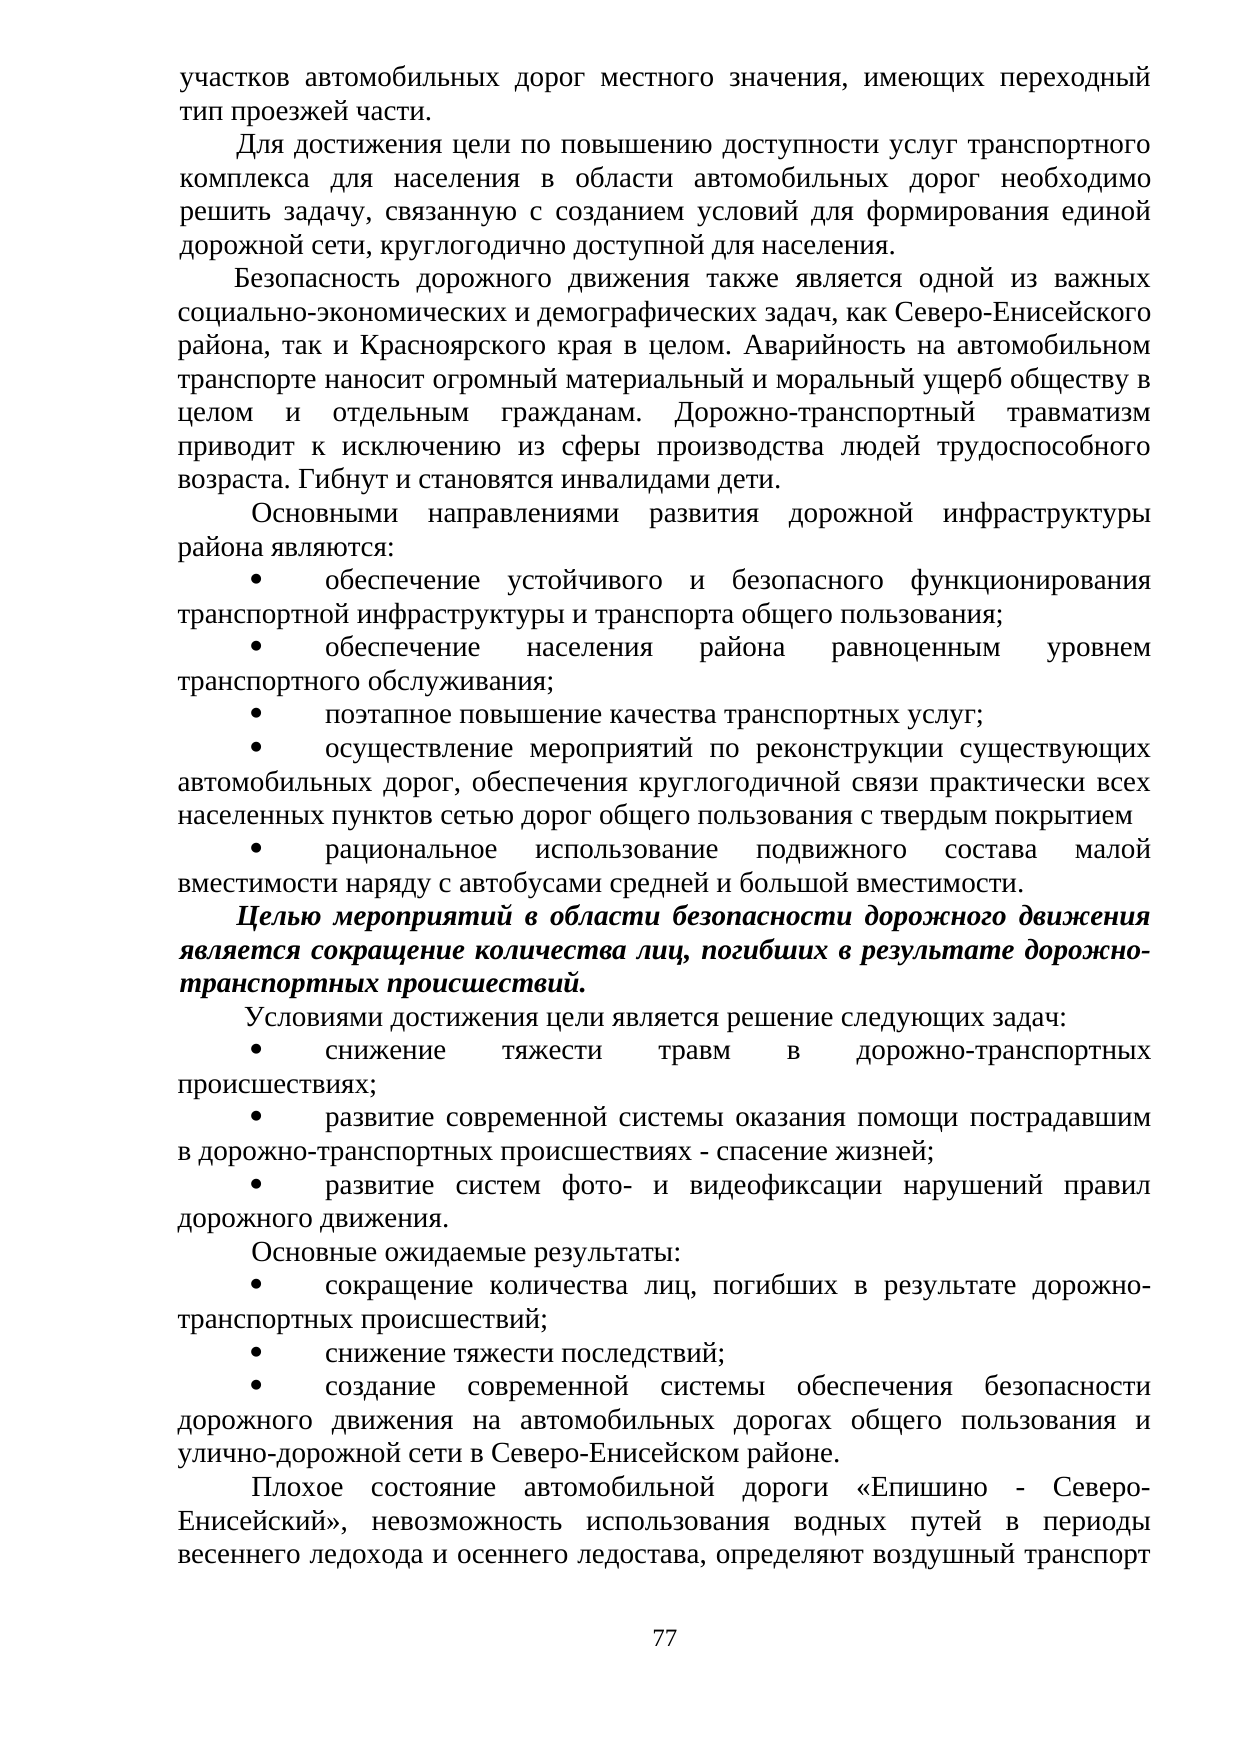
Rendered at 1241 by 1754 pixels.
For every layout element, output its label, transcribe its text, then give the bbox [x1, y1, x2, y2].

text Для достижения цели по повышению доступности услуг транспортного комплекса для населения в области автомобильных дорог необходимо решить задачу, связанную с созданием условий для формирования единой дорожной сети, круглогодично доступной для населения. [179, 126, 1152, 260]
text Безопасность дорожного движения также является одной из важных социально-экономических и демографических задач, как Северо-Енисейского района, так и Красноярского края в целом. Аварийность на автомобильном транспорте наносит огромный материальный и моральный ущерб обществу в целом и отдельным гражданам. Дорожно-транспортный травматизм приводит к исключению из сферы производства людей трудоспособного возраста. Гибнут и становятся инвалидами дети. [177, 260, 1152, 495]
list развитие современной системы оказания помощи пострадавшим в дорожно-транспортных происшествиях - спасение жизней; [177, 1099, 1152, 1167]
list рациональное использование подвижного состава малой вместимости наряду с автобусами средней и большой вместимости. [177, 831, 1152, 898]
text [179, 59, 1152, 126]
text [177, 1469, 1152, 1570]
list осуществление мероприятий по реконструкции существующих автомобильных дорог, обеспечения круглогодичной связи практически всех населенных пунктов сетью дорог общего пользования с твердым покрытием [177, 730, 1152, 831]
list сокращение количества лиц, погибших в результате дорожно-транспортных происшествий; [177, 1267, 1152, 1335]
text Основными направлениями развития дорожной инфраструктуры района являются: [177, 495, 1152, 562]
text Условиями достижения цели является решение следующих задач: [179, 999, 1152, 1032]
text Основные ожидаемые результаты: [177, 1234, 1152, 1267]
list обеспечение устойчивого и безопасного функционирования транспортной инфраструктуры и транспорта общего пользования; [177, 562, 1152, 629]
list снижение тяжести последствий; [177, 1335, 1152, 1368]
text Целью мероприятий в области безопасности дорожного движения является сокращение количества лиц, погибших в результате дорожно-транспортных происшествий. [179, 898, 1152, 999]
list снижение тяжести травм в дорожно-транспортных происшествиях; [177, 1032, 1152, 1099]
list развитие систем фото- и видеофиксации нарушений правил дорожного движения. [177, 1167, 1152, 1234]
list поэтапное повышение качества транспортных услуг; [177, 697, 1152, 730]
list создание современной системы обеспечения безопасности дорожного движения на автомобильных дорогах общего пользования и улично-дорожной сети в Северо-Енисейском районе. [177, 1368, 1152, 1469]
list обеспечение населения района равноценным уровнем транспортного обслуживания; [177, 629, 1152, 697]
